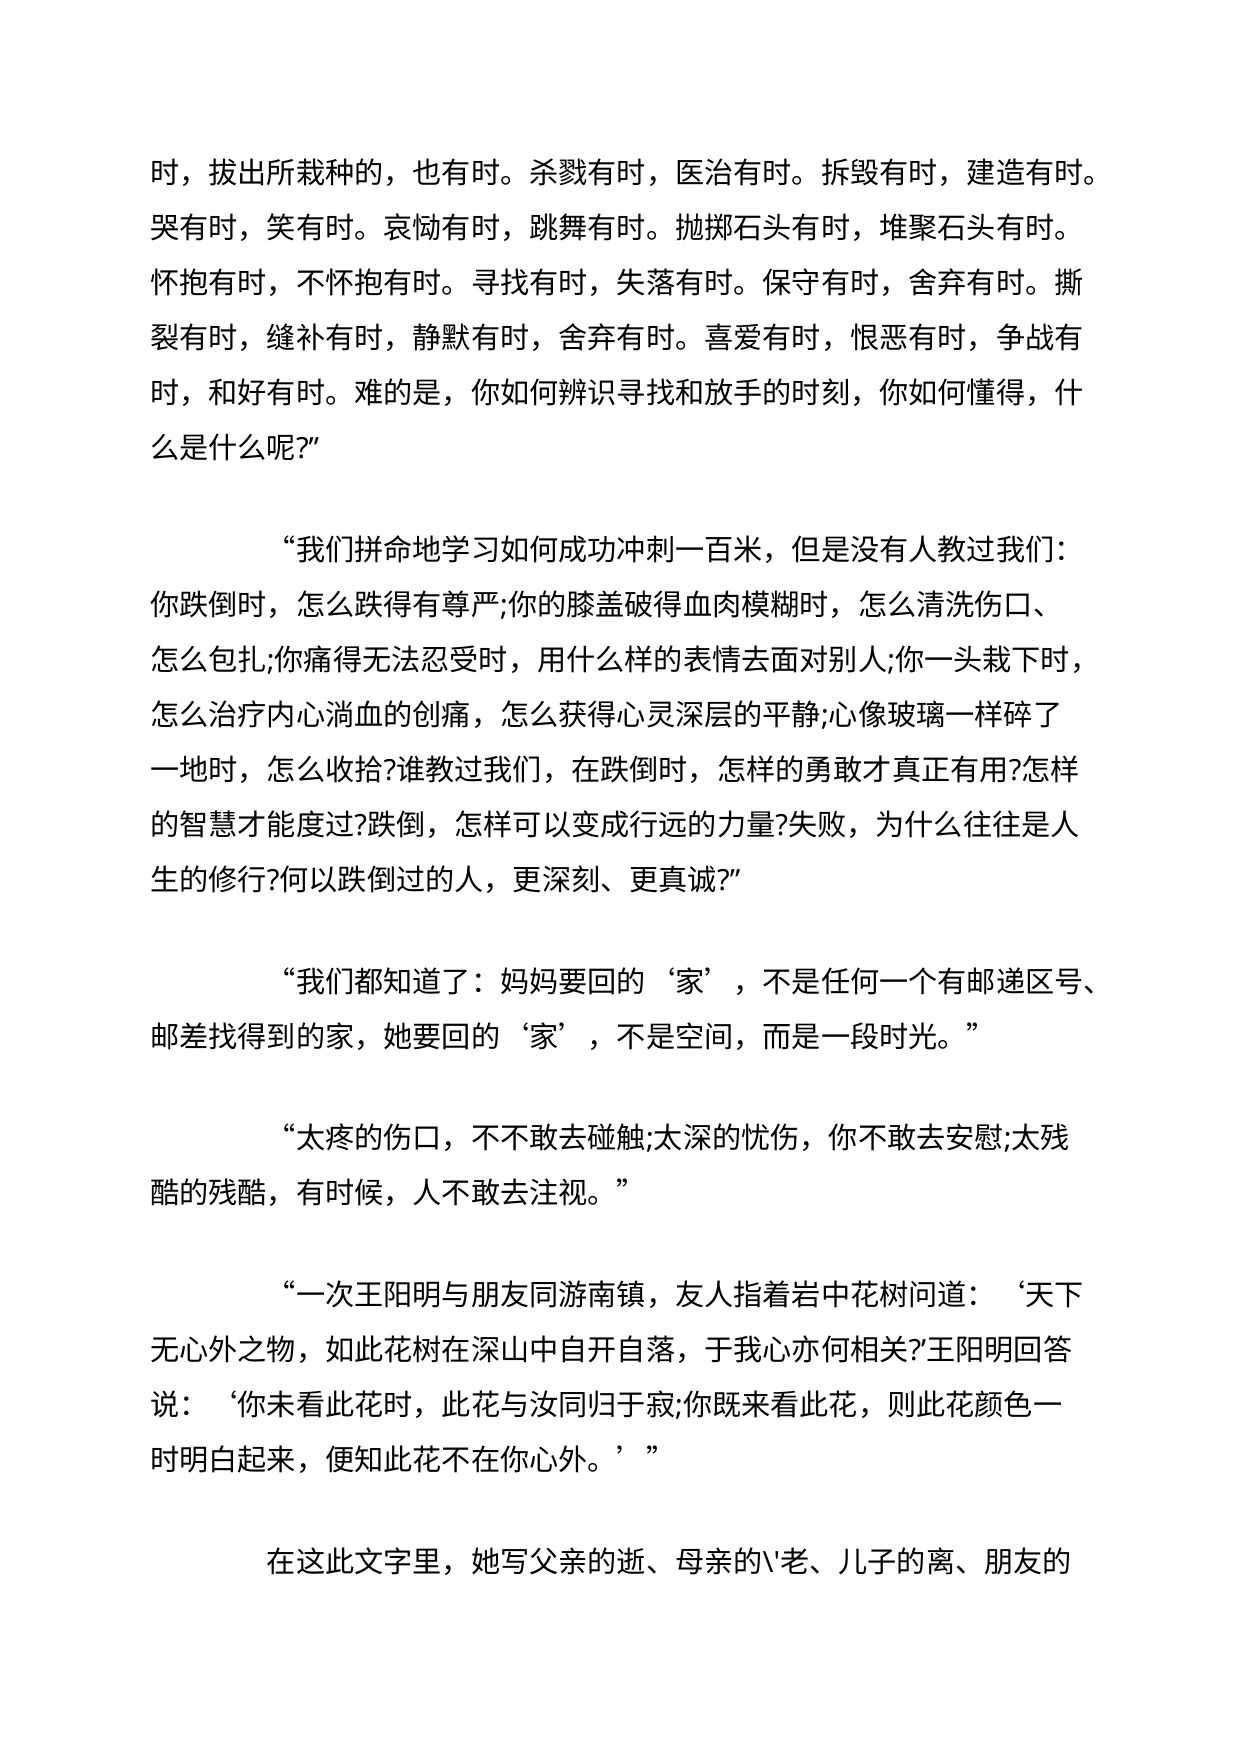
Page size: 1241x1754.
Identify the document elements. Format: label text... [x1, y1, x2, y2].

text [150, 150, 1090, 467]
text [150, 1538, 1090, 1581]
text “我们都知道了：妈妈要回的‘家’，不是任何一个有邮递区号、邮差找得到的家，她要回的‘家’，不是空间，而是一段时光。” [150, 958, 1090, 1056]
text “我们拼命地学习如何成功冲刺一百米，但是没有人教过我们：你跌倒时，怎么跌得有尊严;你的膝盖破得血肉模糊时，怎么清洗伤口、怎么包扎;你痛得无法忍受时，用什么样的表情去面对别人;你一头栽下时，怎么治疗内心淌血的创痛，怎么获得心灵深层的平静;心像玻璃一样碎了一地时，怎么收拾?谁教过我们，在跌倒时，怎样的勇敢才真正有用?怎样的智慧才能度过?跌倒，怎样可以变成行远的力量?失败，为什么往往是人生的修行?何以跌倒过的人，更深刻、更真诚?” [150, 526, 1090, 899]
text “太疼的伤口，不不敢去碰触;太深的忧伤，你不敢去安慰;太残酷的残酷，有时候，人不敢去注视。” [150, 1115, 1090, 1212]
text “一次王阳明与朋友同游南镇，友人指着岩中花树问道：‘天下无心外之物，如此花树在深山中自开自落，于我心亦何相关?’王阳明回答说：‘你未看此花时，此花与汝同归于寂;你既来看此花，则此花颜色一时明白起来，便知此花不在你心外。’” [150, 1272, 1090, 1479]
